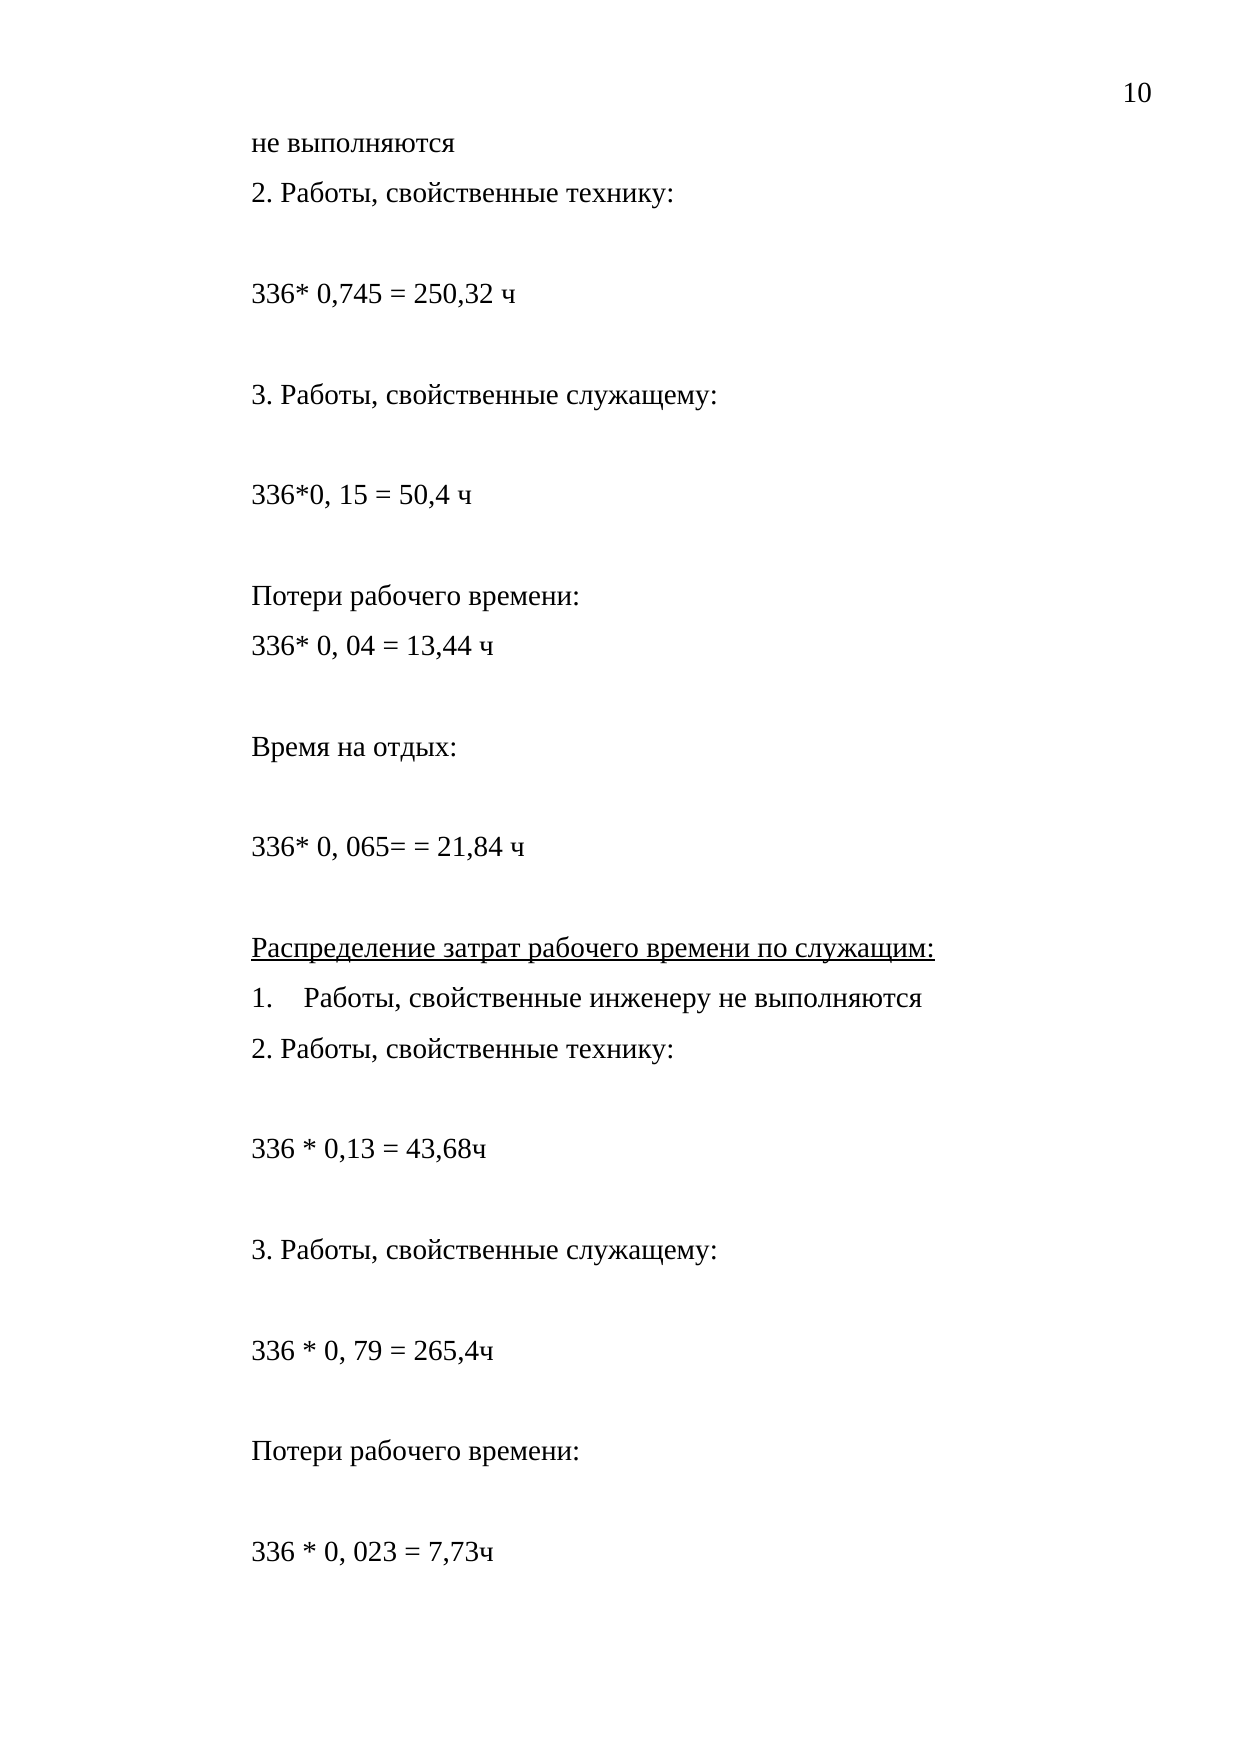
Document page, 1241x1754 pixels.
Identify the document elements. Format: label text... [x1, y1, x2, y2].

text 336*0, 15 = 50,4 ч [177, 477, 1152, 511]
text не выполняются [177, 125, 1152, 159]
text 336* 0, 04 = 13,44 ч [177, 628, 1152, 662]
list Работы, свойственные инженеру не выполняются [177, 981, 1152, 1014]
text 3. Работы, свойственные служащему: [177, 1232, 1152, 1266]
text 336 * 0,13 = 43,68ч [177, 1131, 1152, 1165]
text 336* 0,745 = 250,32 ч [177, 276, 1152, 310]
text Время на отдых: [177, 729, 1152, 762]
text Распределение затрат рабочего времени по служащим: [177, 930, 1152, 964]
text 2. Работы, свойственные технику: [177, 176, 1152, 209]
text 3. Работы, свойственные служащему: [177, 377, 1152, 410]
text Потери рабочего времени: [177, 1433, 1152, 1467]
text 336 * 0, 023 = 7,73ч [177, 1534, 1152, 1567]
text 2. Работы, свойственные технику: [177, 1031, 1152, 1064]
text 336 * 0, 79 = 265,4ч [177, 1333, 1152, 1366]
text Потери рабочего времени: [177, 578, 1152, 612]
text 336* 0, 065= = 21,84 ч [177, 829, 1152, 863]
